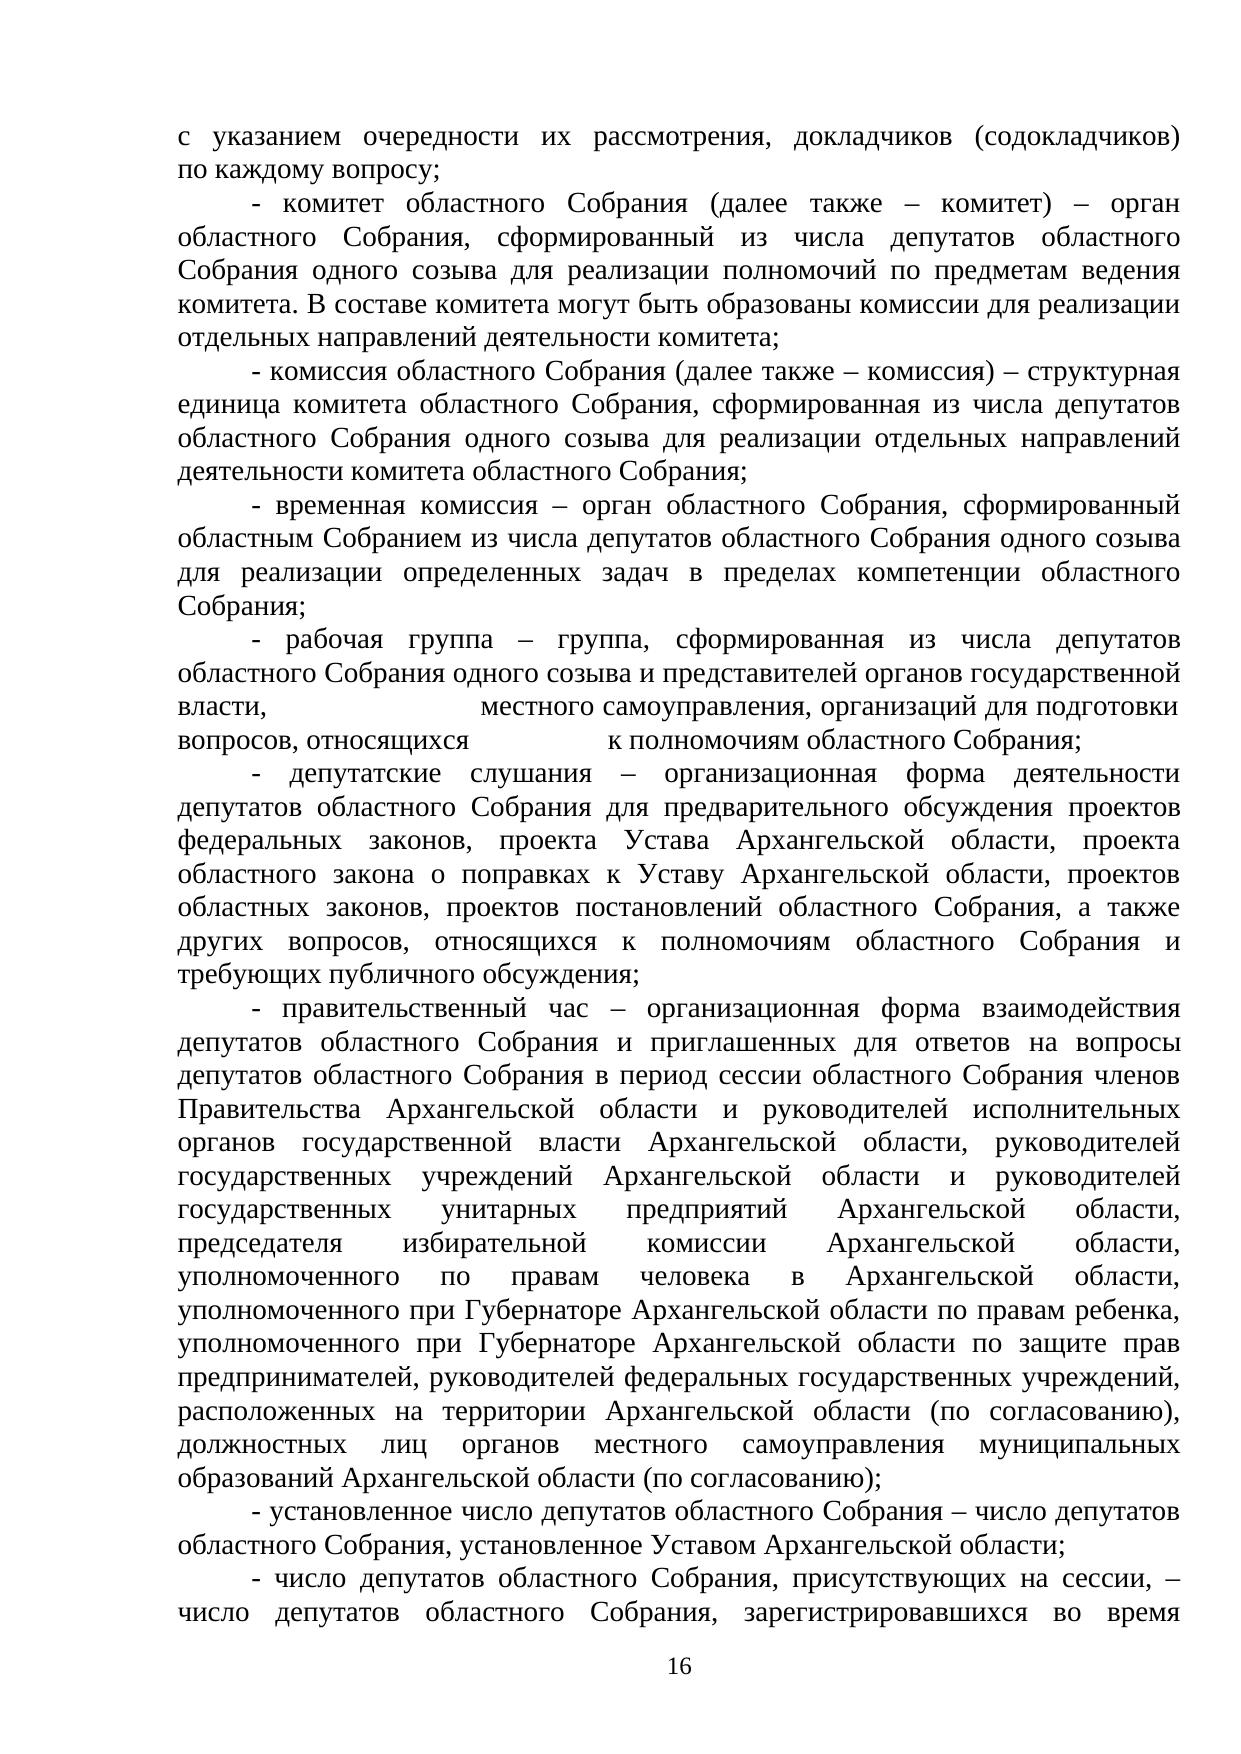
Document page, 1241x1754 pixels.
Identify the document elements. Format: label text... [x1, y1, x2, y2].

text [177, 118, 1181, 185]
text - установленное число депутатов областного Собрания – число депутатов областного Собрания, установленное Уставом Архангельской области; [177, 1493, 1181, 1560]
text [177, 1560, 1181, 1627]
text - депутатские слушания – организационная форма деятельности депутатов областного Собрания для предварительного обсуждения проектов федеральных законов, проекта Устава Архангельской области, проекта областного закона о поправках к Уставу Архангельской области, проектов областных законов, проектов постановлений областного Собрания, а также других вопросов, относящихся к полномочиям областного Собрания и требующих публичного обсуждения; [177, 755, 1181, 990]
text - рабочая группа – группа, сформированная из числа депутатов областного Собрания одного созыва и представителей органов государственной власти, местного самоуправления, организаций для подготовки вопросов, относящихся к полномочиям областного Собрания; [177, 621, 1181, 755]
text - временная комиссия – орган областного Собрания, сформированный областным Собранием из числа депутатов областного Собрания одного созыва для реализации определенных задач в пределах компетенции областного Собрания; [177, 487, 1181, 621]
text - комиссия областного Собрания (далее также – комиссия) – структурная единица комитета областного Собрания, сформированная из числа депутатов областного Собрания одного созыва для реализации отдельных направлений деятельности комитета областного Собрания; [177, 353, 1181, 487]
text - правительственный час – организационная форма взаимодействия депутатов областного Собрания и приглашенных для ответов на вопросы депутатов областного Собрания в период сессии областного Собрания членов Правительства Архангельской области и руководителей исполнительных органов государственной власти Архангельской области, руководителей государственных учреждений Архангельской области и руководителей государственных унитарных предприятий Архангельской области, председателя избирательной комиссии Архангельской области, уполномоченного по правам человека в Архангельской области, уполномоченного при Губернаторе Архангельской области по правам ребенка, уполномоченного при Губернаторе Архангельской области по защите прав предпринимателей, руководителей федеральных государственных учреждений, расположенных на территории Архангельской области (по согласованию), должностных лиц органов местного самоуправления муниципальных образований Архангельской области (по согласованию); [177, 990, 1181, 1493]
text - комитет областного Собрания (далее также – комитет) – орган областного Собрания, сформированный из числа депутатов областного Собрания одного созыва для реализации полномочий по предметам ведения комитета. В составе комитета могут быть образованы комиссии для реализации отдельных направлений деятельности комитета; [177, 185, 1181, 353]
